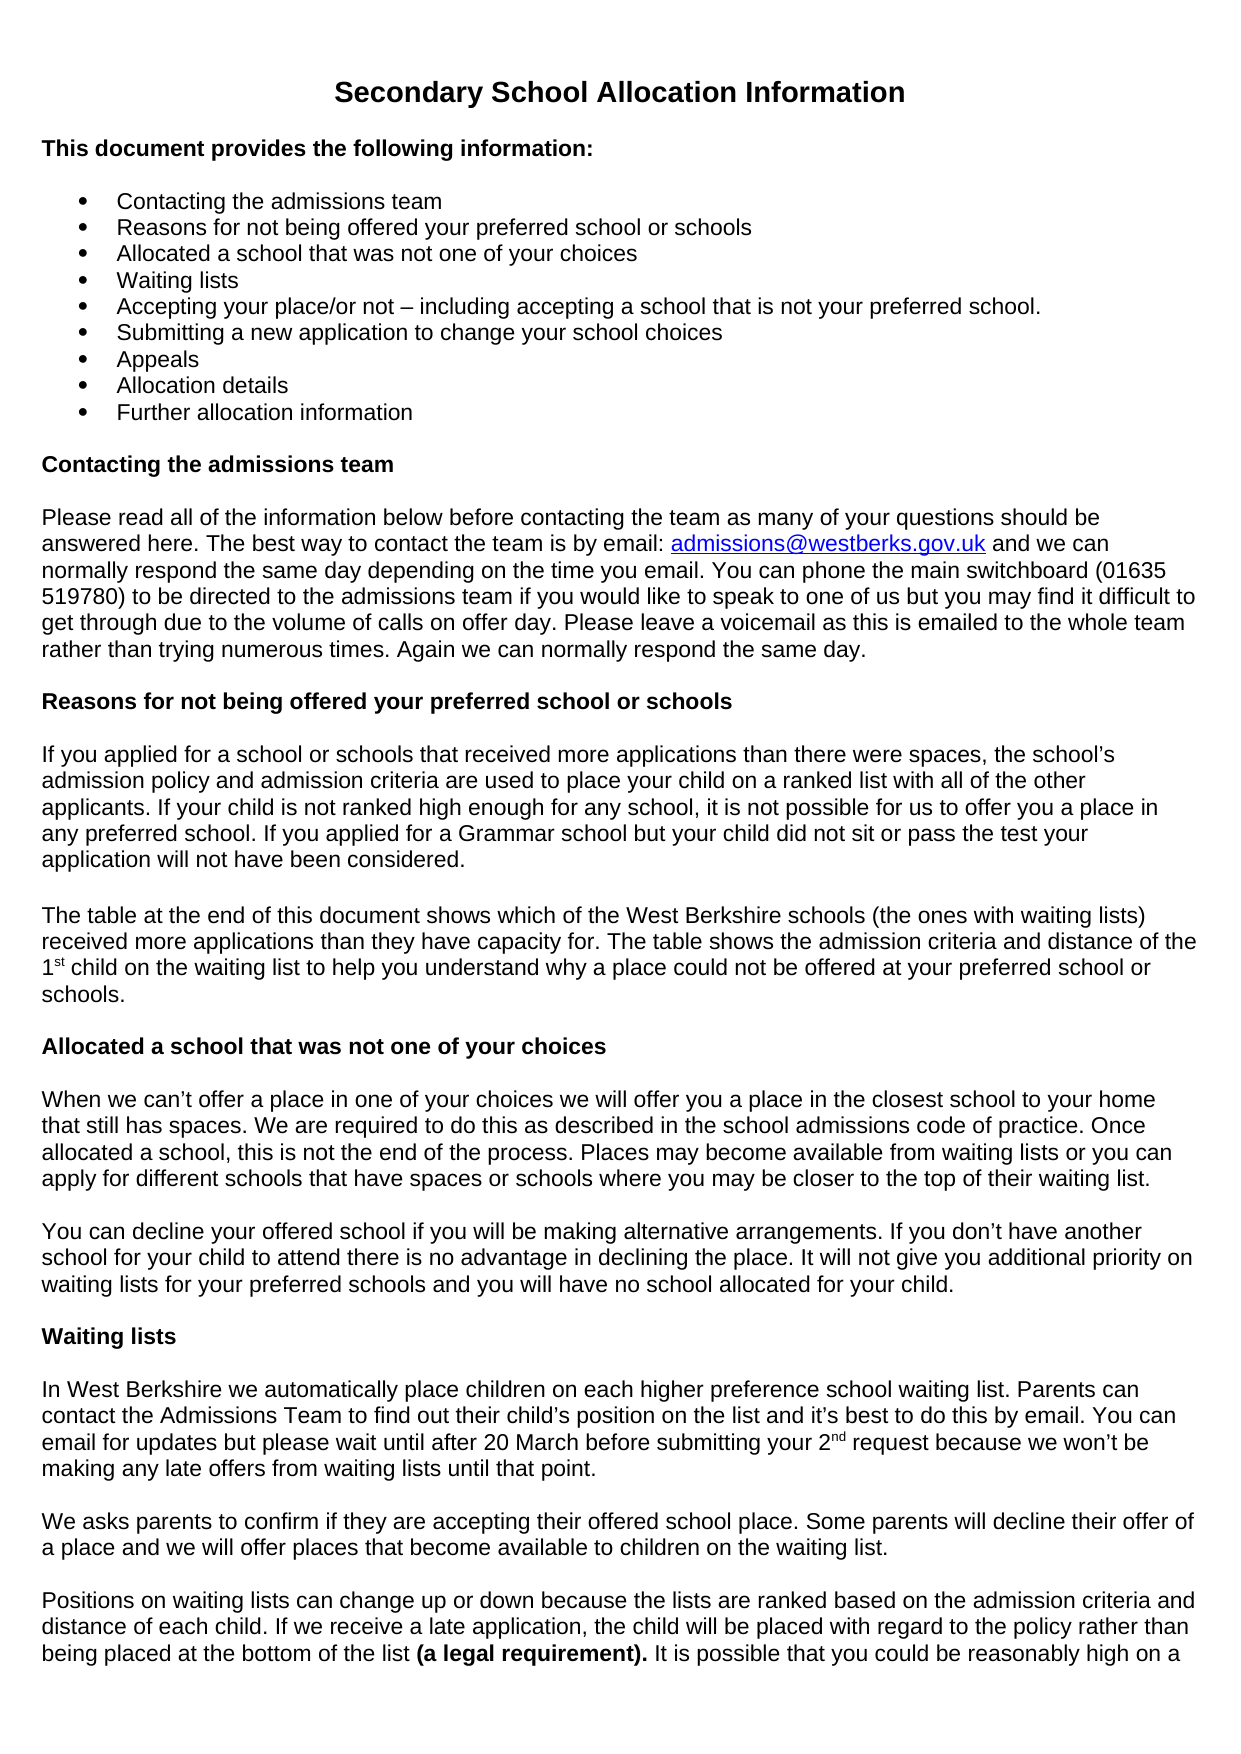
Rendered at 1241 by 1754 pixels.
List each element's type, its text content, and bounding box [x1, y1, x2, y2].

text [41, 1587, 1199, 1666]
list Allocation details [79, 372, 1199, 398]
list Allocated a school that was not one of your choices [79, 240, 1199, 267]
list Reasons for not being offered your preferred school or schools [79, 214, 1199, 240]
list Appeals [79, 346, 1199, 372]
text Waiting lists [41, 1323, 1199, 1349]
text The table at the end of this document shows which of the West Berkshire schools (the ones with waiting lists) received more applications than they have capacity for. The table shows the admission criteria and distance of the 1st child on the waiting list to help you understand why a place could not be offered at your preferred school or schools. [41, 902, 1199, 1007]
list Submitting a new application to change your school choices [79, 319, 1199, 346]
list Contacting the admissions team [79, 188, 1199, 214]
list Waiting lists [79, 267, 1199, 293]
text When we can’t offer a place in one of your choices we will offer you a place in the closest school to your home that still has spaces. We are required to do this as described in the school admissions code of practice. Once allocated a school, this is not the end of the process. Places may become available from waiting lists or you can apply for different schools that have spaces or schools where you may be closer to the top of their waiting list. [41, 1086, 1199, 1191]
text If you applied for a school or schools that received more applications than there were spaces, the school’s admission policy and admission criteria are used to place your child on a ranked list with all of the other applicants. If your child is not ranked high enough for any school, it is not possible for us to offer you a place in any preferred school. If you applied for a Grammar school but your child did not sit or pass the test your application will not have been considered. [41, 741, 1199, 873]
text Allocated a school that was not one of your choices [41, 1033, 1199, 1060]
text Please read all of the information below before contacting the team as many of your questions should be answered here. The best way to contact the team is by email: admissions@westberks.gov.uk and we can normally respond the same day depending on the time you email. You can phone the main switchboard (01635 519780) to be directed to the admissions team if you would like to speak to one of us but you may find it difficult to get through due to the volume of calls on offer day. Please leave a voicemail as this is emailed to the whole team rather than trying numerous times. Again we can normally respond the same day. [41, 504, 1199, 662]
text Secondary School Allocation Information [41, 75, 1199, 108]
text Reasons for not being offered your preferred school or schools [41, 688, 1199, 715]
text You can decline your offered school if you will be making alternative arrangements. If you don’t have another school for your child to attend there is no advantage in declining the place. It will not give you additional priority on waiting lists for your preferred schools and you will have no school allocated for your child. [41, 1218, 1199, 1297]
text Contacting the admissions team [41, 451, 1199, 477]
text We asks parents to confirm if they are accepting their offered school place. Some parents will decline their offer of a place and we will offer places that become available to children on the waiting list. [41, 1508, 1199, 1560]
text In West Berkshire we automatically place children on each higher preference school waiting list. Parents can contact the Admissions Team to find out their child’s position on the list and it’s best to do this by email. You can email for updates but please wait until after 20 March before submitting your 2nd request because we won’t be making any late offers from waiting lists until that point. [41, 1376, 1199, 1481]
list Further allocation information [79, 398, 1199, 425]
list Accepting your place/or not – including accepting a school that is not your preferred school. [79, 293, 1199, 319]
text This document provides the following information: [41, 135, 1199, 161]
